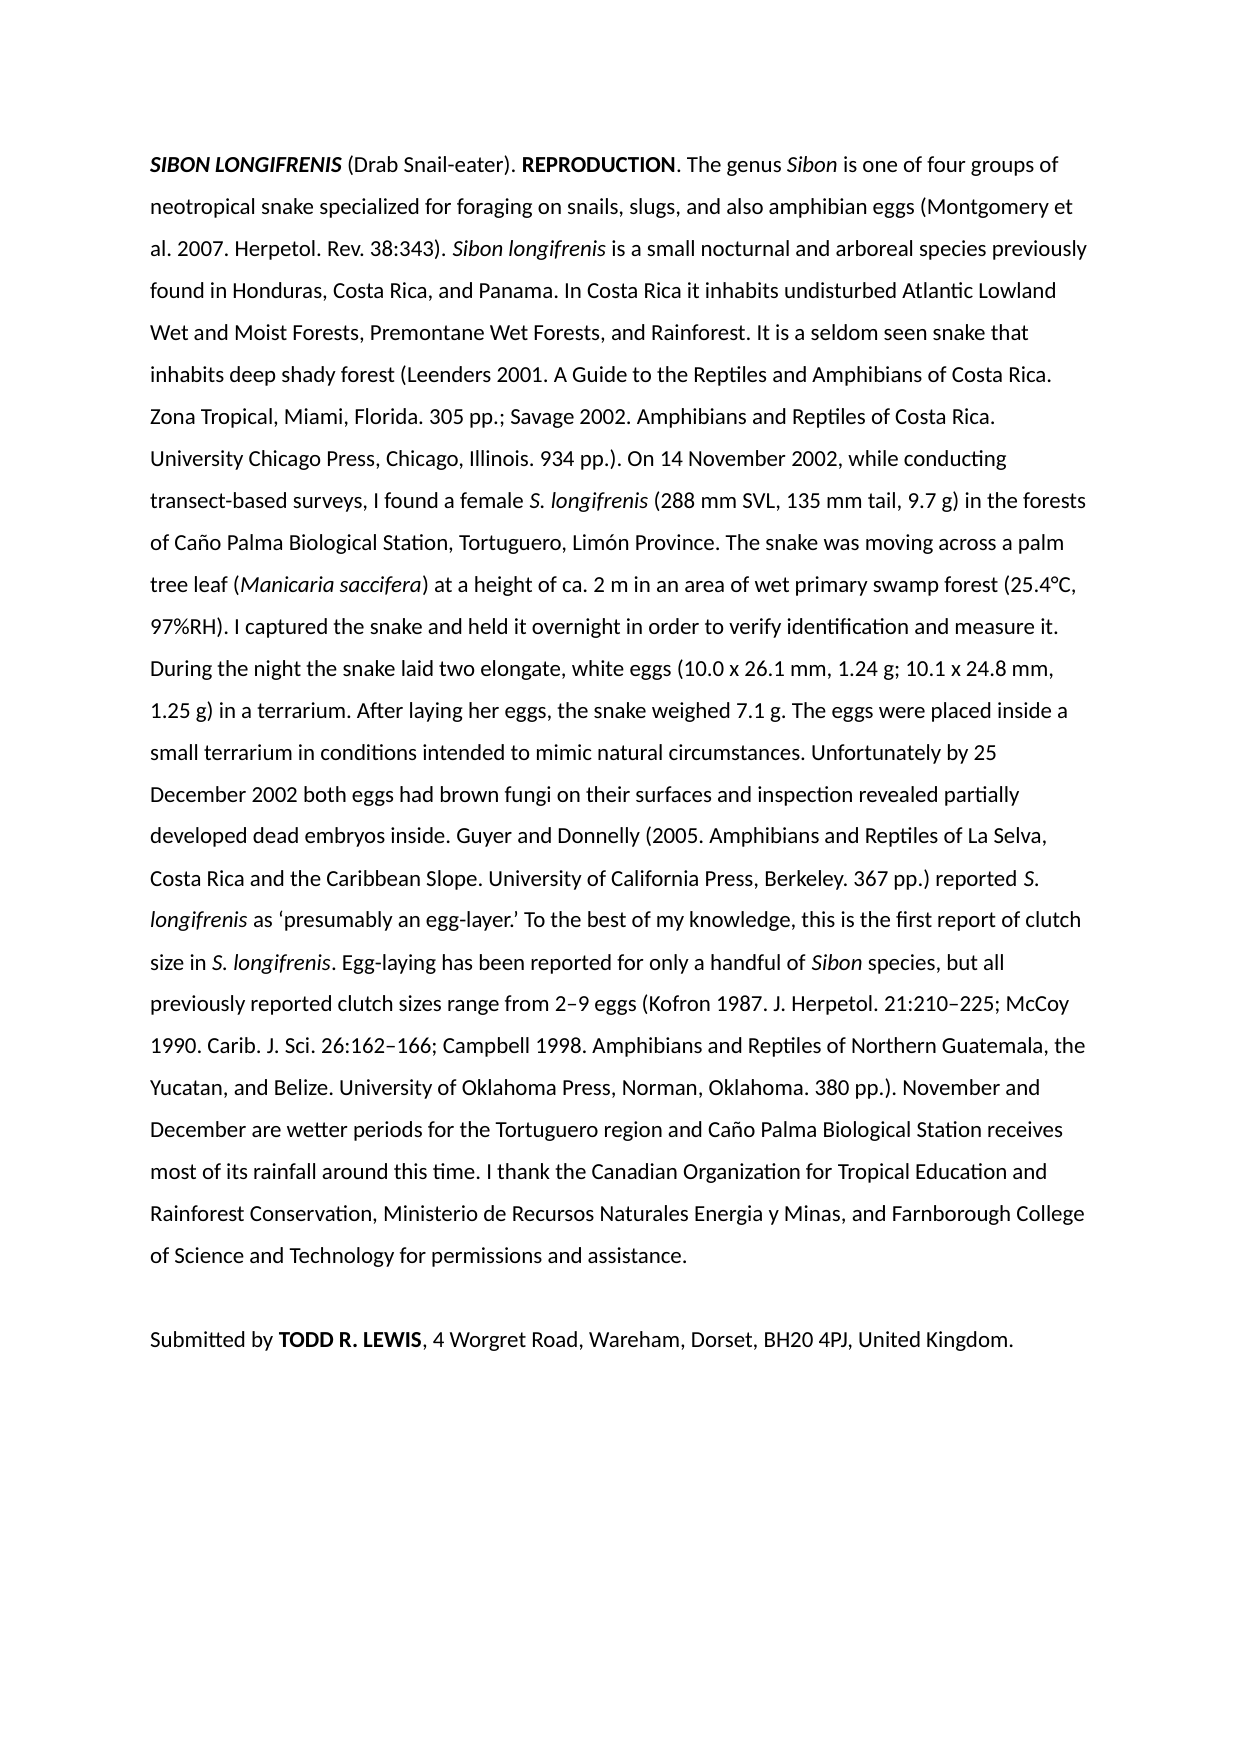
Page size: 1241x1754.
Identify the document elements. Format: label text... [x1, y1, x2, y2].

text Submitted by TODD R. LEWIS, 4 Worgret Road, Wareham, Dorset, BH20 4PJ, United Kingdom. [150, 1325, 1090, 1353]
text SIBON LONGIFRENIS (Drab Snail-eater). REPRODUCTION. The genus Sibon is one of four groups of neotropical snake specialized for foraging on snails, slugs, and also amphibian eggs (Montgomery et al. 2007. Herpetol. Rev. 38:343). Sibon longifrenis is a small nocturnal and arboreal species previously found in Honduras, Costa Rica, and Panama. In Costa Rica it inhabits undisturbed Atlantic Lowland Wet and Moist Forests, Premontane Wet Forests, and Rainforest. It is a seldom seen snake that inhabits deep shady forest (Leenders 2001. A Guide to the Reptiles and Amphibians of Costa Rica. Zona Tropical, Miami, Florida. 305 pp.; Savage 2002. Amphibians and Reptiles of Costa Rica. University Chicago Press, Chicago, Illinois. 934 pp.). On 14 November 2002, while conducting transect-based surveys, I found a female S. longifrenis (288 mm SVL, 135 mm tail, 9.7 g) in the forests of Caño Palma Biological Station, Tortuguero, Limón Province. The snake was moving across a palm tree leaf (Manicaria saccifera) at a height of ca. 2 m in an area of wet primary swamp forest (25.4°C, 97%RH). I captured the snake and held it overnight in order to verify identification and measure it. During the night the snake laid two elongate, white eggs (10.0 x 26.1 mm, 1.24 g; 10.1 x 24.8 mm, 1.25 g) in a terrarium. After laying her eggs, the snake weighed 7.1 g. The eggs were placed inside a small terrarium in conditions intended to mimic natural circumstances. Unfortunately by 25 December 2002 both eggs had brown fungi on their surfaces and inspection revealed partially developed dead embryos inside. Guyer and Donnelly (2005. Amphibians and Reptiles of La Selva, Costa Rica and the Caribbean Slope. University of California Press, Berkeley. 367 pp.) reported S. longifrenis as ‘presumably an egg-layer.’ To the best of my knowledge, this is the first report of clutch size in S. longifrenis. Egg-laying has been reported for only a handful of Sibon species, but all previously reported clutch sizes range from 2–9 eggs (Kofron 1987. J. Herpetol. 21:210–225; McCoy 1990. Carib. J. Sci. 26:162–166; Campbell 1998. Amphibians and Reptiles of Northern Guatemala, the Yucatan, and Belize. University of Oklahoma Press, Norman, Oklahoma. 380 pp.). November and December are wetter periods for the Tortuguero region and Caño Palma Biological Station receives most of its rainfall around this time. I thank the Canadian Organization for Tropical Education and Rainforest Conservation, Ministerio de Recursos Naturales Energia y Minas, and Farnborough College of Science and Technology for permissions and assistance. [150, 150, 1090, 1269]
